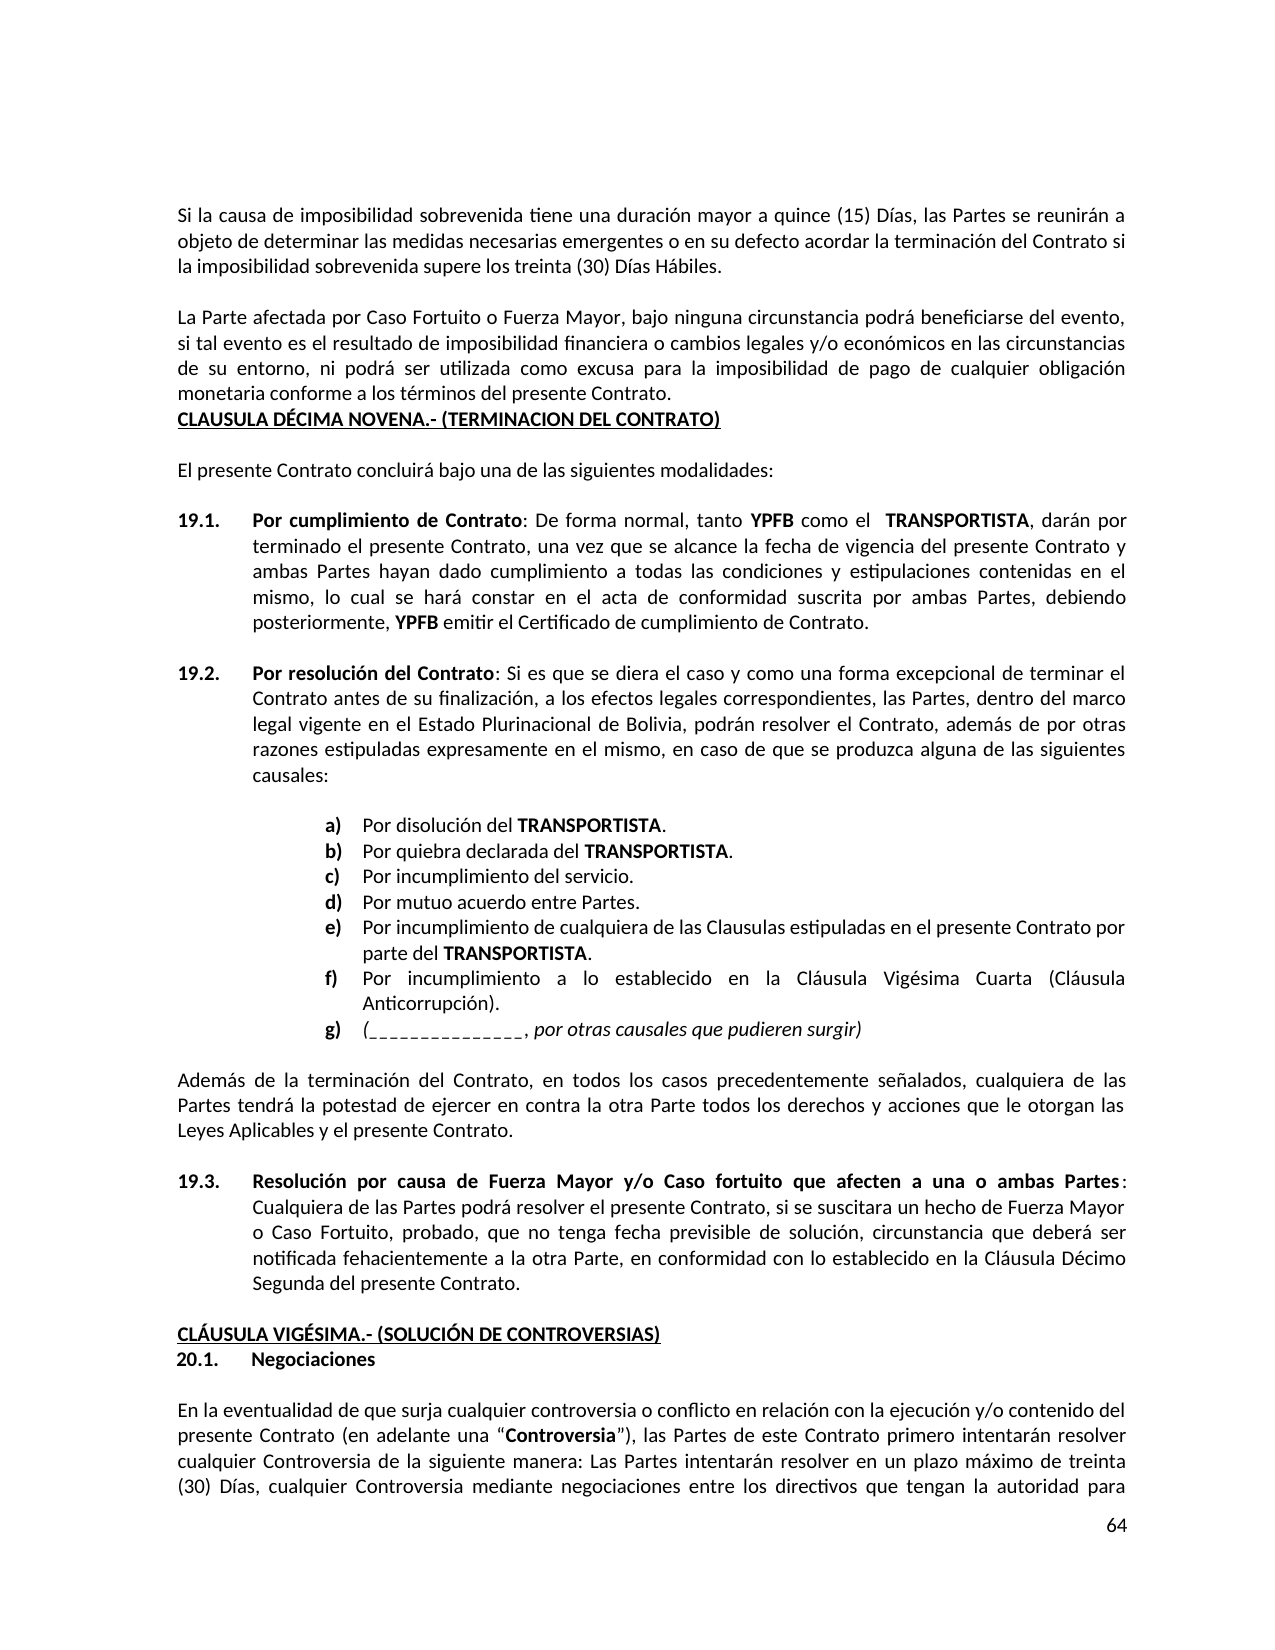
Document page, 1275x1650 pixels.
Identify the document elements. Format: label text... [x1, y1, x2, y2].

list Por mutuo acuerdo entre Partes. [325, 889, 1126, 914]
text La Parte afectada por Caso Fortuito o Fuerza Mayor, bajo ninguna circunstancia podrá beneficiarse del evento, si tal evento es el resultado de imposibilidad financiera o cambios legales y/o económicos en las circunstancias de su entorno, ni podrá ser utilizada como excusa para la imposibilidad de pago de cualquier obligación monetaria conforme a los términos del presente Contrato. [177, 304, 1127, 406]
list Resolución por causa de Fuerza Mayor y/o Caso fortuito que afecten a una o ambas Partes: Cualquiera de las Partes podrá resolver el presente Contrato, si se suscitara un hecho de Fuerza Mayor o Caso Fortuito, probado, que no tenga fecha previsible de solución, circunstancia que deberá ser notificada fehacientemente a la otra Parte, en conformidad con lo establecido en la Cláusula Décimo Segunda del presente Contrato. [177, 1168, 1127, 1296]
text El presente Contrato concluirá bajo una de las siguientes modalidades: [177, 457, 1127, 482]
list Por incumplimiento a lo establecido en la Cláusula Vigésima Cuarta (Cláusula Anticorrupción). [325, 965, 1126, 1016]
text CLAUSULA DÉCIMA NOVENA.- (TERMINACION DEL CONTRATO) [177, 406, 1127, 431]
list Por quiebra declarada del TRANSPORTISTA. [325, 838, 1127, 863]
list Por resolución del Contrato: Si es que se diera el caso y como una forma excepcional de terminar el Contrato antes de su finalización, a los efectos legales correspondientes, las Partes, dentro del marco legal vigente en el Estado Plurinacional de Bolivia, podrán resolver el Contrato, además de por otras razones estipuladas expresamente en el mismo, en caso de que se produzca alguna de las siguientes causales: [177, 660, 1127, 787]
list Por cumplimiento de Contrato: De forma normal, tanto YPFB como el TRANSPORTISTA, darán por terminado el presente Contrato, una vez que se alcance la fecha de vigencia del presente Contrato y ambas Partes hayan dado cumplimiento a todas las condiciones y estipulaciones contenidas en el mismo, lo cual se hará constar en el acta de conformidad suscrita por ambas Partes, debiendo posteriormente, YPFB emitir el Certificado de cumplimiento de Contrato. [177, 508, 1127, 635]
list Por disolución del TRANSPORTISTA. [325, 813, 1127, 838]
list Por incumplimiento del servicio. [325, 863, 1127, 889]
list (_______________, por otras causales que pudieren surgir) [325, 1016, 1126, 1041]
text CLÁUSULA VIGÉSIMA.- (SOLUCIÓN DE CONTROVERSIAS) [177, 1321, 1127, 1346]
text Si la causa de imposibilidad sobrevenida tiene una duración mayor a quince (15) Días, las Partes se reunirán a objeto de determinar las medidas necesarias emergentes o en su defecto acordar la terminación del Contrato si la imposibilidad sobrevenida supere los treinta (30) Días Hábiles. [177, 203, 1127, 279]
list Negociaciones [176, 1346, 1127, 1372]
text Además de la terminación del Contrato, en todos los casos precedentemente señalados, cualquiera de las Partes tendrá la potestad de ejercer en contra la otra Parte todos los derechos y acciones que le otorgan las Leyes Aplicables y el presente Contrato. [177, 1067, 1127, 1143]
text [177, 1397, 1127, 1499]
list Por incumplimiento de cualquiera de las Clausulas estipuladas en el presente Contrato por parte del TRANSPORTISTA. [325, 914, 1126, 965]
